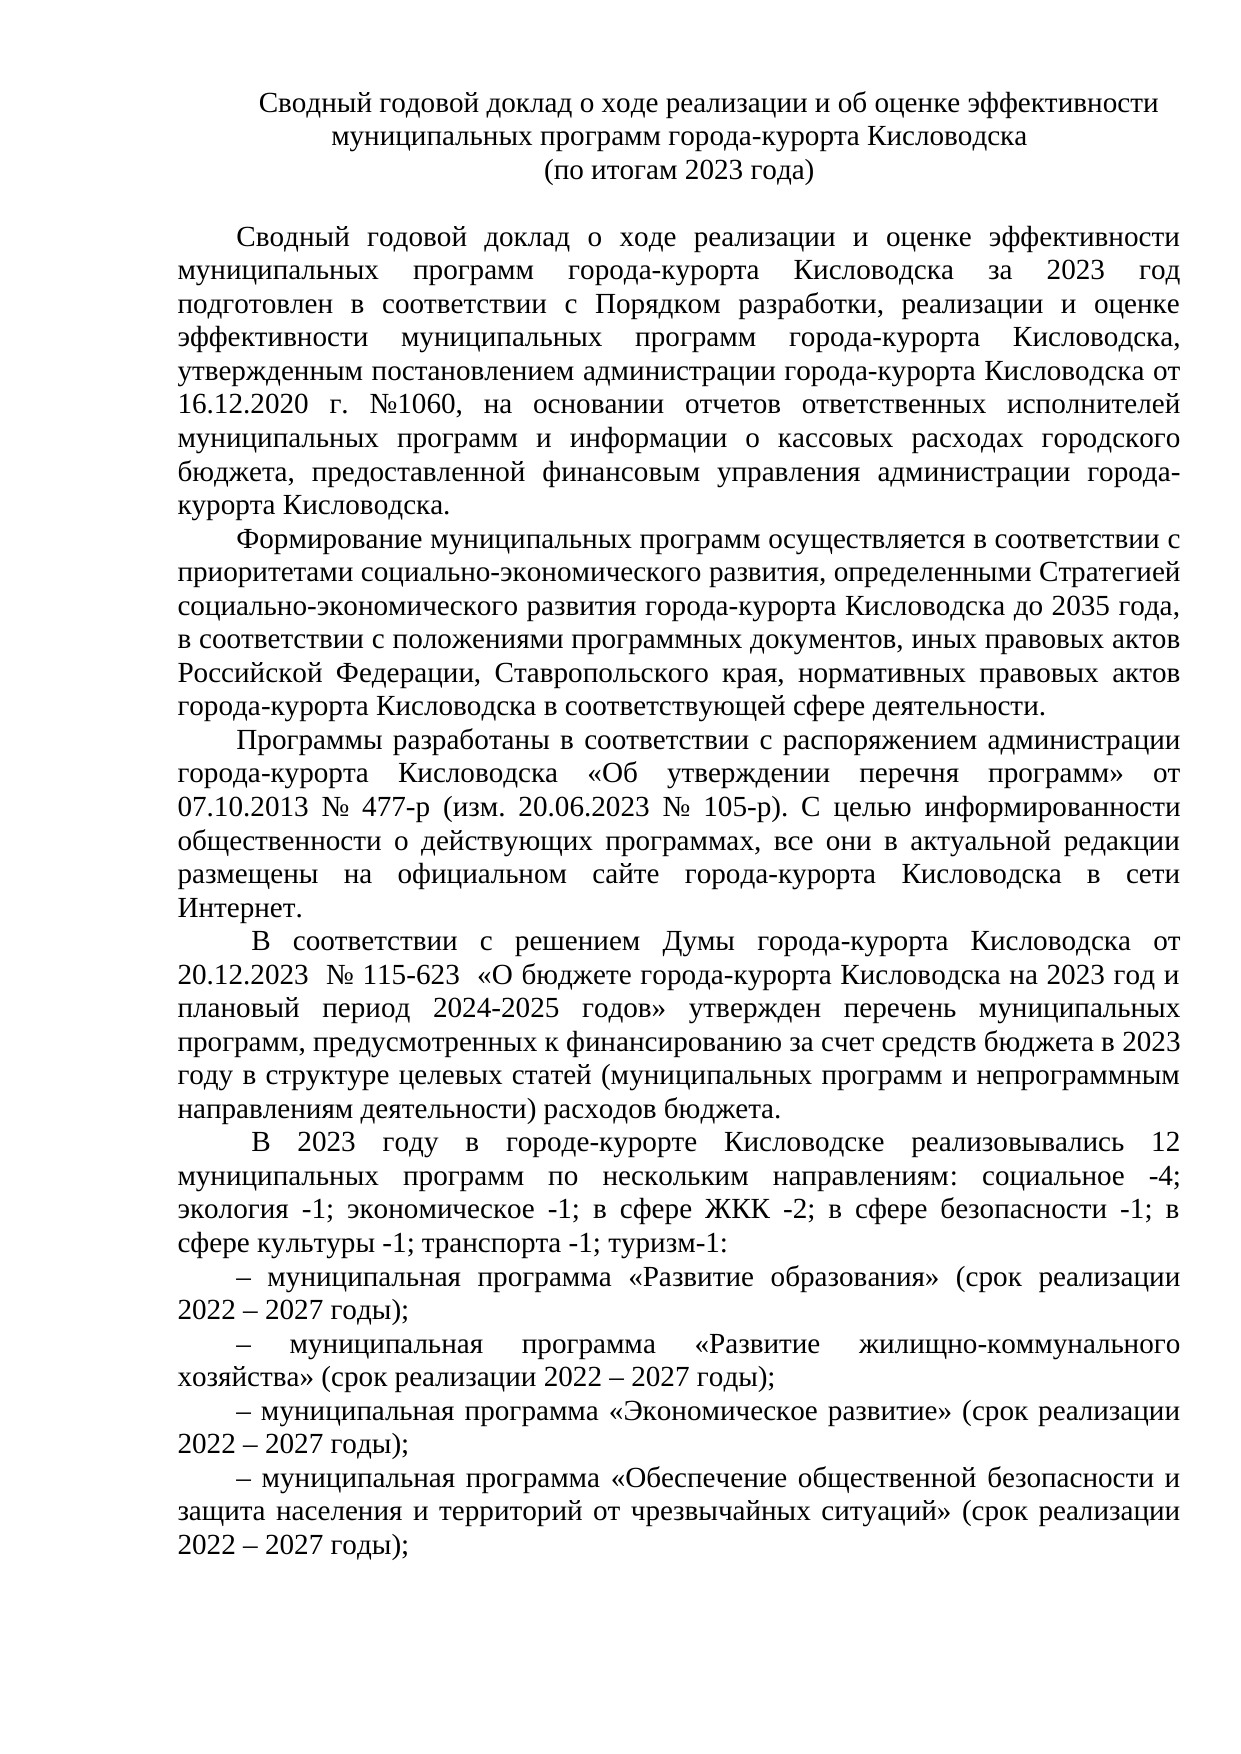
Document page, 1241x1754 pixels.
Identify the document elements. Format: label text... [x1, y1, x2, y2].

text Сводный годовой доклад о ходе реализации и об оценке эффективности муниципальных программ города-курорта Кисловодска (по итогам 2023 года) [177, 85, 1181, 185]
text В 2023 году в городе-курорте Кисловодске реализовывались 12 муниципальных программ по нескольким направлениям: социальное -4; экология -1; экономическое -1; в сфере ЖКК -2; в сфере безопасности -1; в сфере культуры -1; транспорта -1; туризм-1: [177, 1124, 1181, 1259]
text – муниципальная программа «Экономическое развитие» (срок реализации 2022 – 2027 годы); [177, 1393, 1181, 1460]
text – муниципальная программа «Обеспечение общественной безопасности и защита населения и территорий от чрезвычайных ситуаций» (срок реализации 2022 – 2027 годы); [177, 1460, 1181, 1561]
text Формирование муниципальных программ осуществляется в соответствии с приоритетами социально-экономического развития, определенными Стратегией социально-экономического развития города-курорта Кисловодска до 2035 года, в соответствии с положениями программных документов, иных правовых актов Российской Федерации, Ставропольского края, нормативных правовых актов города-курорта Кисловодска в соответствующей сфере деятельности. [177, 521, 1181, 722]
text – муниципальная программа «Развитие образования» (срок реализации 2022 – 2027 годы); [177, 1259, 1181, 1326]
text Программы разработаны в соответствии с распоряжением администрации города-курорта Кисловодска «Об утверждении перечня программ» от 07.10.2013 № 477-р (изм. 20.06.2023 № 105-р). С целью информированности общественности о действующих программах, все они в актуальной редакции размещены на официальном сайте города-курорта Кисловодска в сети Интернет. [177, 722, 1181, 923]
text Сводный годовой доклад о ходе реализации и оценке эффективности муниципальных программ города-курорта Кисловодска за 2023 год подготовлен в соответствии с Порядком разработки, реализации и оценке эффективности муниципальных программ города-курорта Кисловодска, утвержденным постановлением администрации города-курорта Кисловодска от 16.12.2020 г. №1060, на основании отчетов ответственных исполнителей муниципальных программ и информации о кассовых расходах городского бюджета, предоставленной финансовым управления администрации города-курорта Кисловодска. [177, 219, 1181, 521]
text В соответствии с решением Думы города-курорта Кисловодска от 20.12.2023 № 115-623 «О бюджете города-курорта Кисловодска на 2023 год и плановый период 2024-2025 годов» утвержден перечень муниципальных программ, предусмотренных к финансированию за счет средств бюджета в 2023 году в структуре целевых статей (муниципальных программ и непрограммным направлениям деятельности) расходов бюджета. [177, 923, 1181, 1124]
text – муниципальная программа «Развитие жилищно-коммунального хозяйства» (срок реализации 2022 – 2027 годы); [177, 1326, 1181, 1393]
